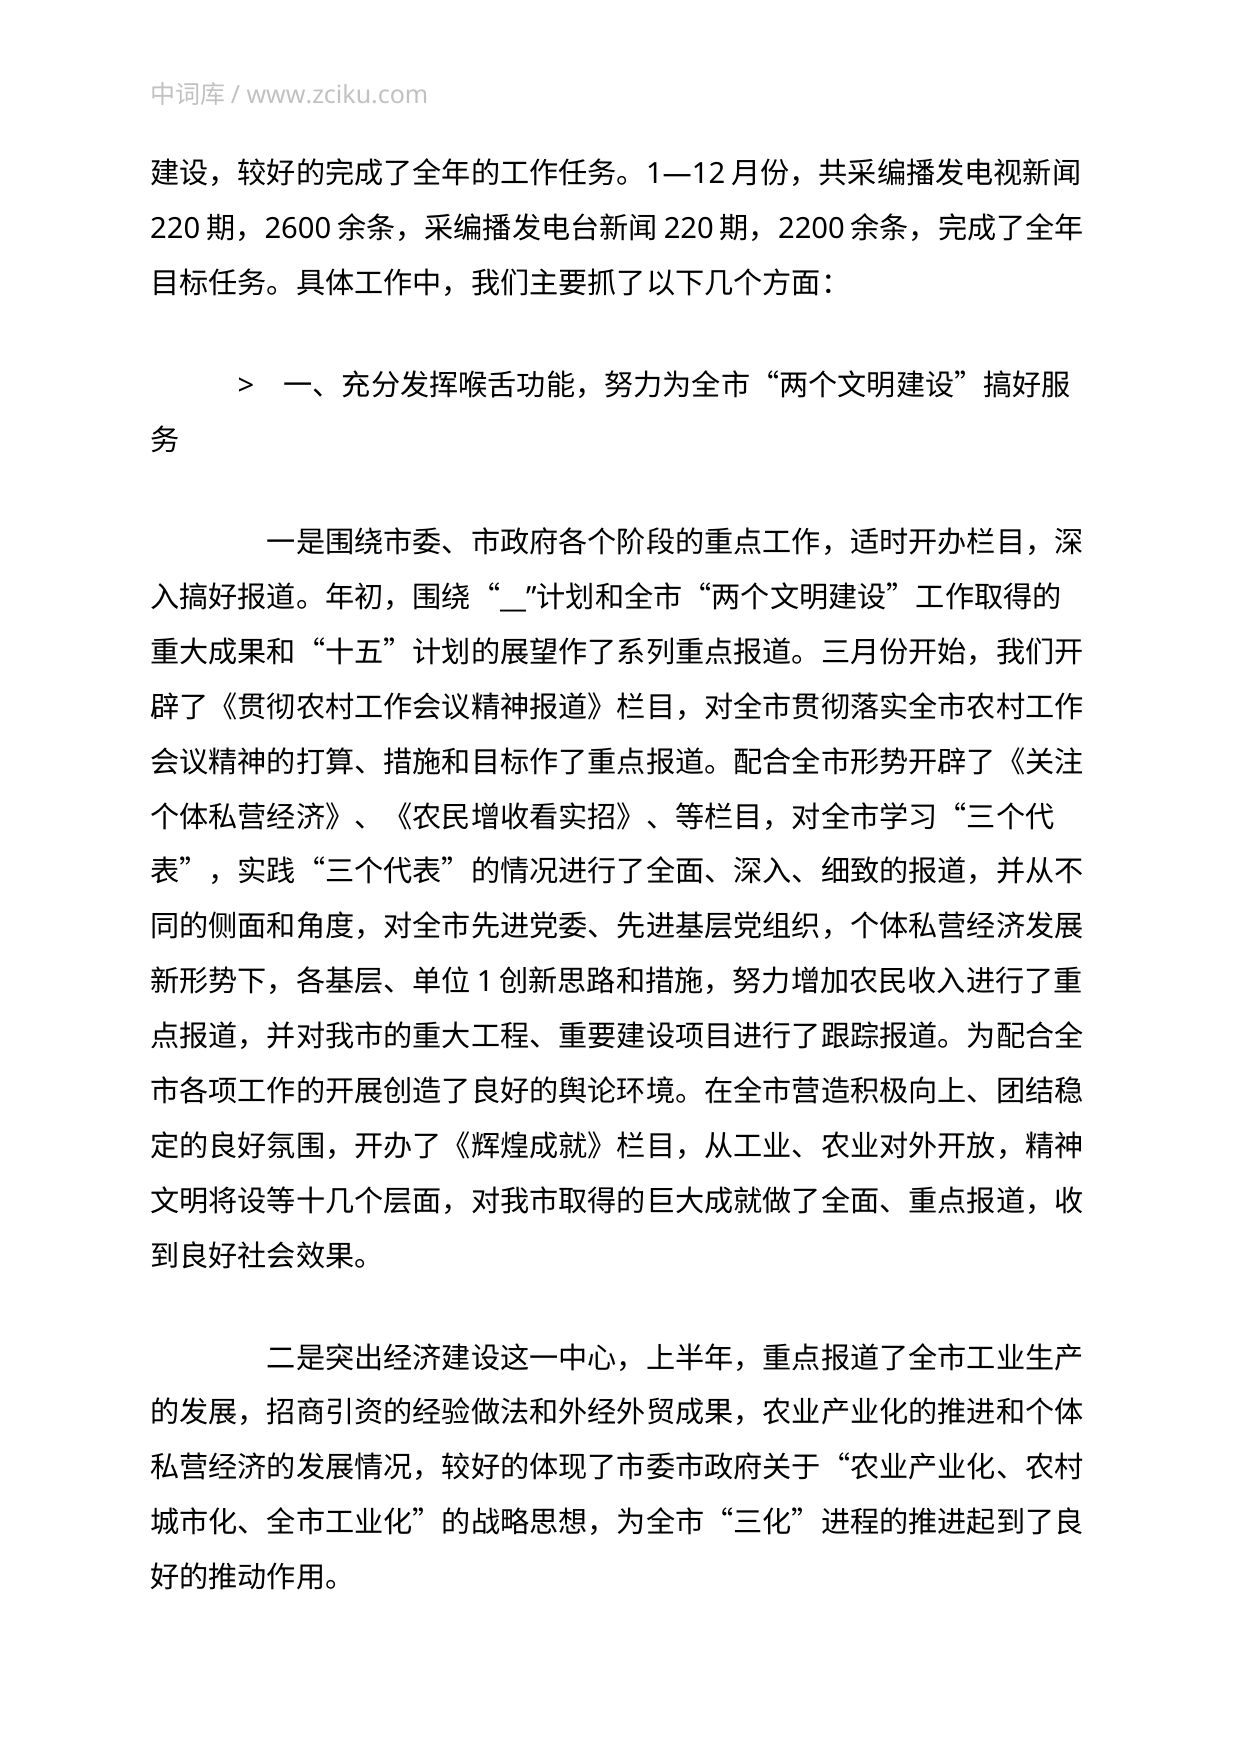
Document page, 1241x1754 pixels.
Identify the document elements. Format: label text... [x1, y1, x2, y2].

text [150, 150, 1090, 302]
text 一是围绕市委、市政府各个阶段的重点工作，适时开办栏目，深入搞好报道。年初，围绕“__”计划和全市“两个文明建设”工作取得的重大成果和“十五”计划的展望作了系列重点报道。三月份开始，我们开辟了《贯彻农村工作会议精神报道》栏目，对全市贯彻落实全市农村工作会议精神的打算、措施和目标作了重点报道。配合全市形势开辟了《关注个体私营经济》、《农民增收看实招》、等栏目，对全市学习“三个代表”，实践“三个代表”的情况进行了全面、深入、细致的报道，并从不同的侧面和角度，对全市先进党委、先进基层党组织，个体私营经济发展新形势下，各基层、单位1创新思路和措施，努力增加农民收入进行了重点报道，并对我市的重大工程、重要建设项目进行了跟踪报道。为配合全市各项工作的开展创造了良好的舆论环境。在全市营造积极向上、团结稳定的良好氛围，开办了《辉煌成就》栏目，从工业、农业对外开放，精神文明将设等十几个层面，对我市取得的巨大成就做了全面、重点报道，收到良好社会效果。 [150, 518, 1090, 1275]
text 二是突出经济建设这一中心，上半年，重点报道了全市工业生产的发展，招商引资的经验做法和外经外贸成果，农业产业化的推进和个体私营经济的发展情况，较好的体现了市委市政府关于“农业产业化、农村城市化、全市工业化”的战略思想，为全市“三化”进程的推进起到了良好的推动作用。 [150, 1334, 1090, 1596]
text > 一、充分发挥喉舌功能，努力为全市“两个文明建设”搞好服务 [150, 362, 1090, 459]
